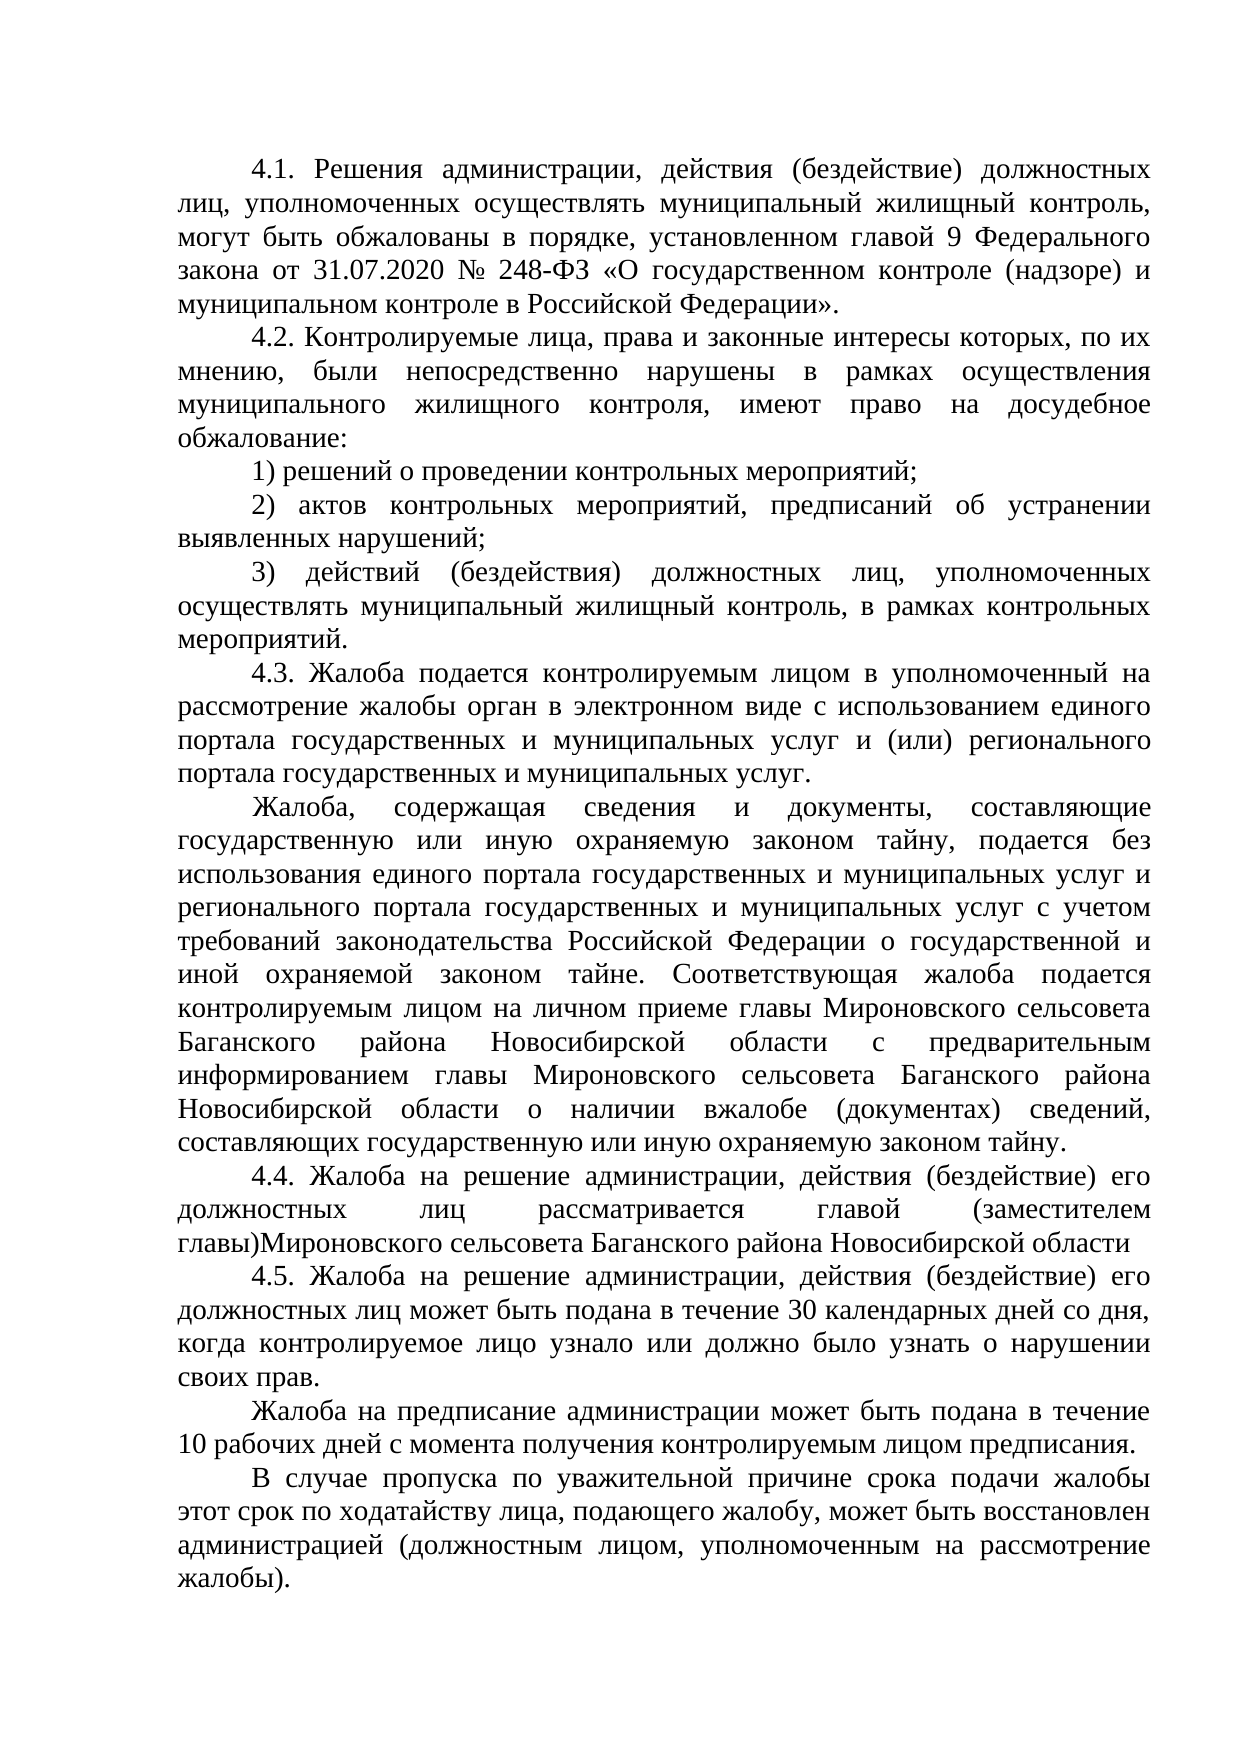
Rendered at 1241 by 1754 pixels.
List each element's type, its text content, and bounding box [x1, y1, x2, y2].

text 4.5. Жалоба на решение администрации, действия (бездействие) его должностных лиц может быть подана в течение 30 календарных дней со дня, когда контролируемое лицо узнало или должно было узнать о нарушении своих прав. [177, 1258, 1152, 1393]
text 2) актов контрольных мероприятий, предписаний об устранении выявленных нарушений; [177, 487, 1152, 554]
text 1) решений о проведении контрольных мероприятий; [177, 453, 1152, 487]
text В случае пропуска по уважительной причине срока подачи жалобы этот срок по ходатайству лица, подающего жалобу, может быть восстановлен администрацией (должностным лицом, уполномоченным на рассмотрение жалобы). [177, 1460, 1152, 1594]
text 3) действий (бездействия) должностных лиц, уполномоченных осуществлять муниципальный жилищный контроль, в рамках контрольных мероприятий. [177, 554, 1152, 655]
text 4.3. Жалоба подается контролируемым лицом в уполномоченный на рассмотрение жалобы орган в электронном виде с использованием единого портала государственных и муниципальных услуг и (или) регионального портала государственных и муниципальных услуг. [177, 655, 1152, 789]
text Жалоба на предписание администрации может быть подана в течение 10 рабочих дней с момента получения контролируемым лицом предписания. [177, 1393, 1152, 1460]
text 4.2. Контролируемые лица, права и законные интересы которых, по их мнению, были непосредственно нарушены в рамках осуществления муниципального жилищного контроля, имеют право на досудебное обжалование: [177, 319, 1152, 453]
text 4.4. Жалоба на решение администрации, действия (бездействие) его должностных лиц рассматривается главой (заместителем главы)Мироновского сельсовета Баганского района Новосибирской области [177, 1158, 1152, 1258]
text Жалоба, содержащая сведения и документы, составляющие государственную или иную охраняемую законом тайну, подается без использования единого портала государственных и муниципальных услуг и регионального портала государственных и муниципальных услуг с учетом требований законодательства Российской Федерации о государственной и иной охраняемой законом тайне. Соответствующая жалоба подается контролируемым лицом на личном приеме главы Мироновского сельсовета Баганского района Новосибирской области с предварительным информированием главы Мироновского сельсовета Баганского района Новосибирской области о наличии вжалобе (документах) сведений, составляющих государственную или иную охраняемую законом тайну. [177, 789, 1152, 1158]
text 4.1. Решения администрации, действия (бездействие) должностных лиц, уполномоченных осуществлять муниципальный жилищный контроль, могут быть обжалованы в порядке, установленном главой 9 Федерального закона от 31.07.2020 № 248-ФЗ «О государственном контроле (надзоре) и муниципальном контроле в Российской Федерации». [177, 152, 1152, 319]
